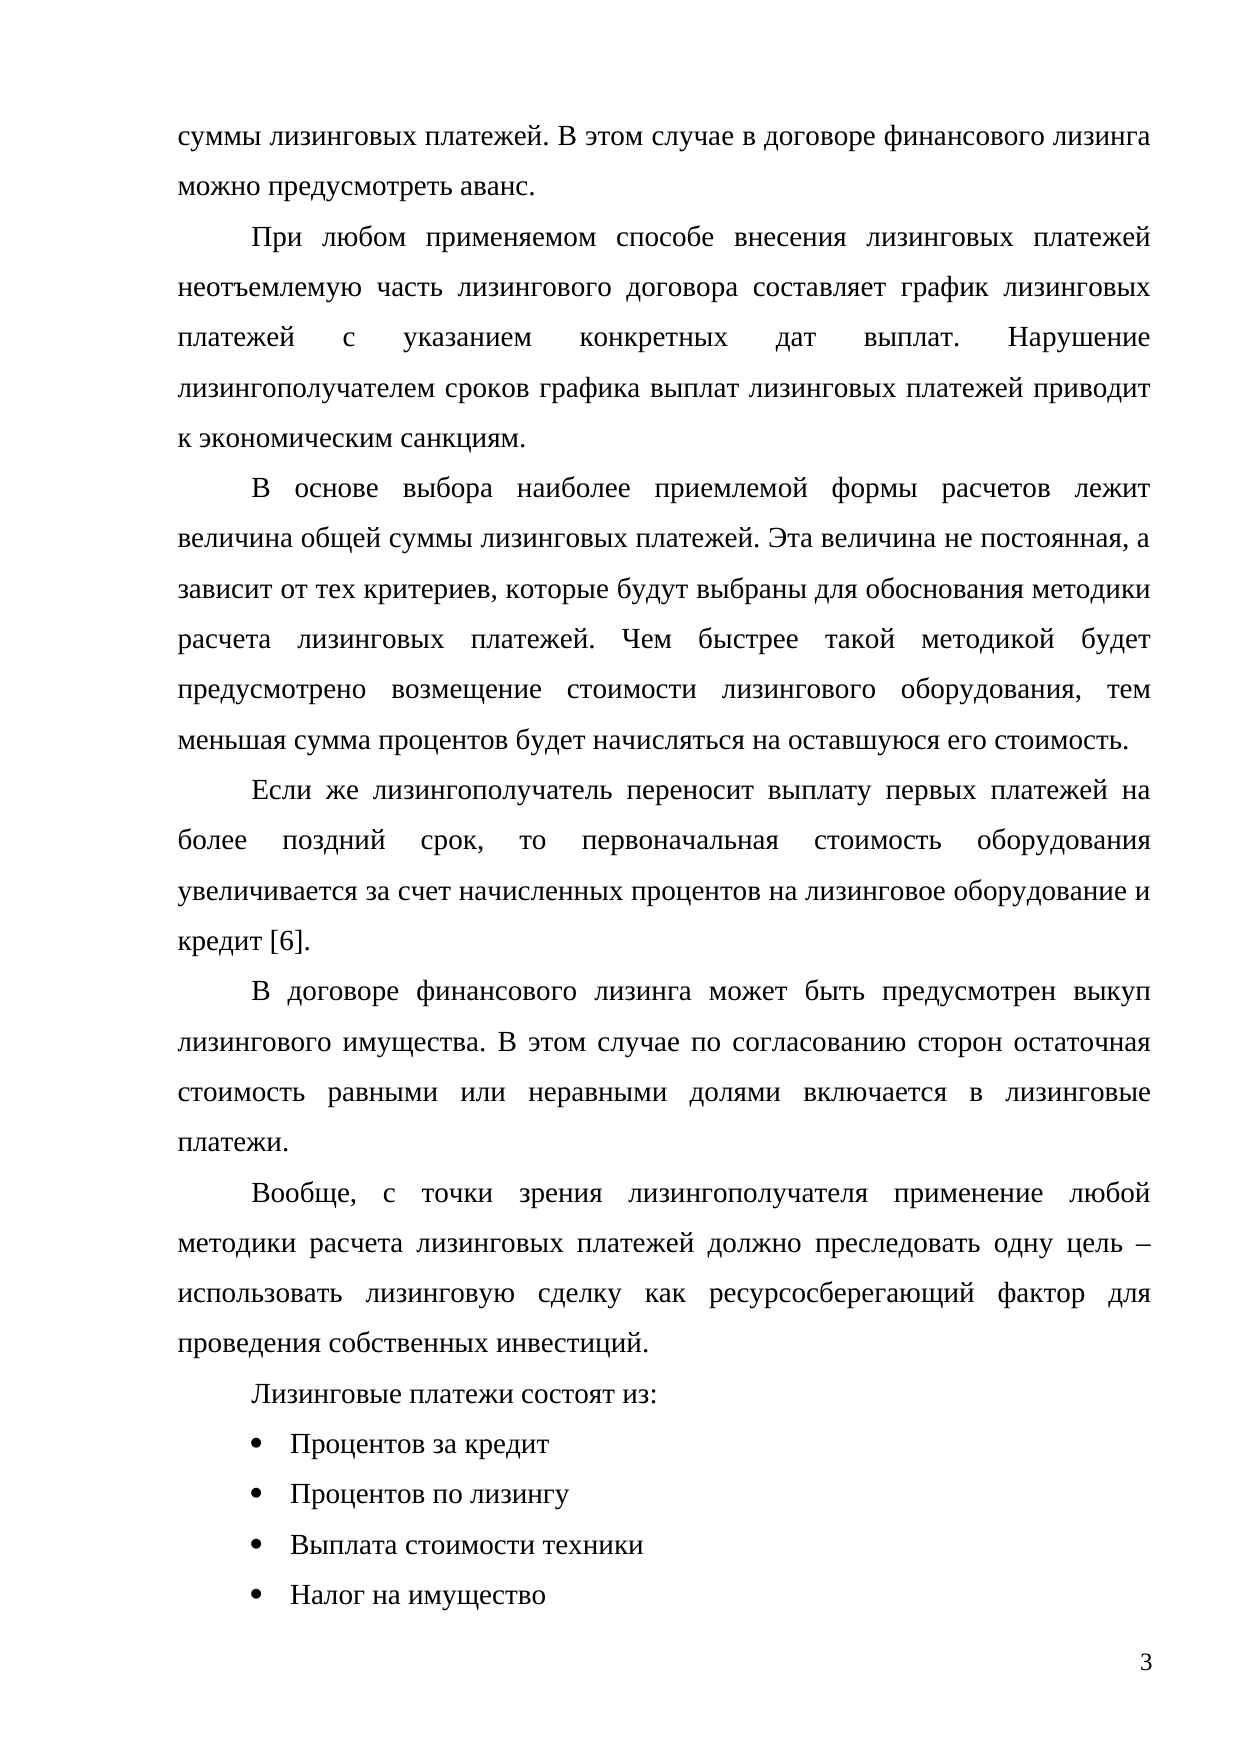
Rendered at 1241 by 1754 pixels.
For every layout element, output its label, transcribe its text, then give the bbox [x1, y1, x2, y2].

text В договоре финансового лизинга может быть предусмотрен выкуп лизингового имущества. В этом случае по согласованию сторон остаточная стоимость равными или неравными долями включается в лизинговые платежи. [177, 973, 1152, 1158]
text Лизинговые платежи состоят из: [177, 1376, 1152, 1409]
text Вообще, с точки зрения лизингополучателя применение любой методики расчета лизинговых платежей должно преследовать одну цель – использовать лизинговую сделку как ресурсосберегающий фактор для проведения собственных инвестиций. [177, 1175, 1152, 1359]
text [177, 118, 1152, 202]
list Налог на имущество [177, 1577, 1152, 1611]
text При любом применяемом способе внесения лизинговых платежей неотъемлемую часть лизингового договора составляет график лизинговых платежей с указанием конкретных дат выплат. Нарушение лизингополучателем сроков графика выплат лизинговых платежей приводит к экономическим санкциям. [177, 219, 1152, 453]
text В основе выбора наиболее приемлемой формы расчетов лежит величина общей суммы лизинговых платежей. Эта величина не постоянная, а зависит от тех критериев, которые будут выбраны для обоснования методики расчета лизинговых платежей. Чем быстрее такой методикой будет предусмотрено возмещение стоимости лизингового оборудования, тем меньшая сумма процентов будет начисляться на оставшуюся его стоимость. [177, 470, 1152, 755]
list Выплата стоимости техники [177, 1527, 1152, 1561]
list Процентов по лизингу [177, 1477, 1152, 1510]
text Если же лизингополучатель переносит выплату первых платежей на более поздний срок, то первоначальная стоимость оборудования увеличивается за счет начисленных процентов на лизинговое оборудование и кредит [6]. [177, 772, 1152, 957]
list Процентов за кредит [177, 1426, 1152, 1460]
